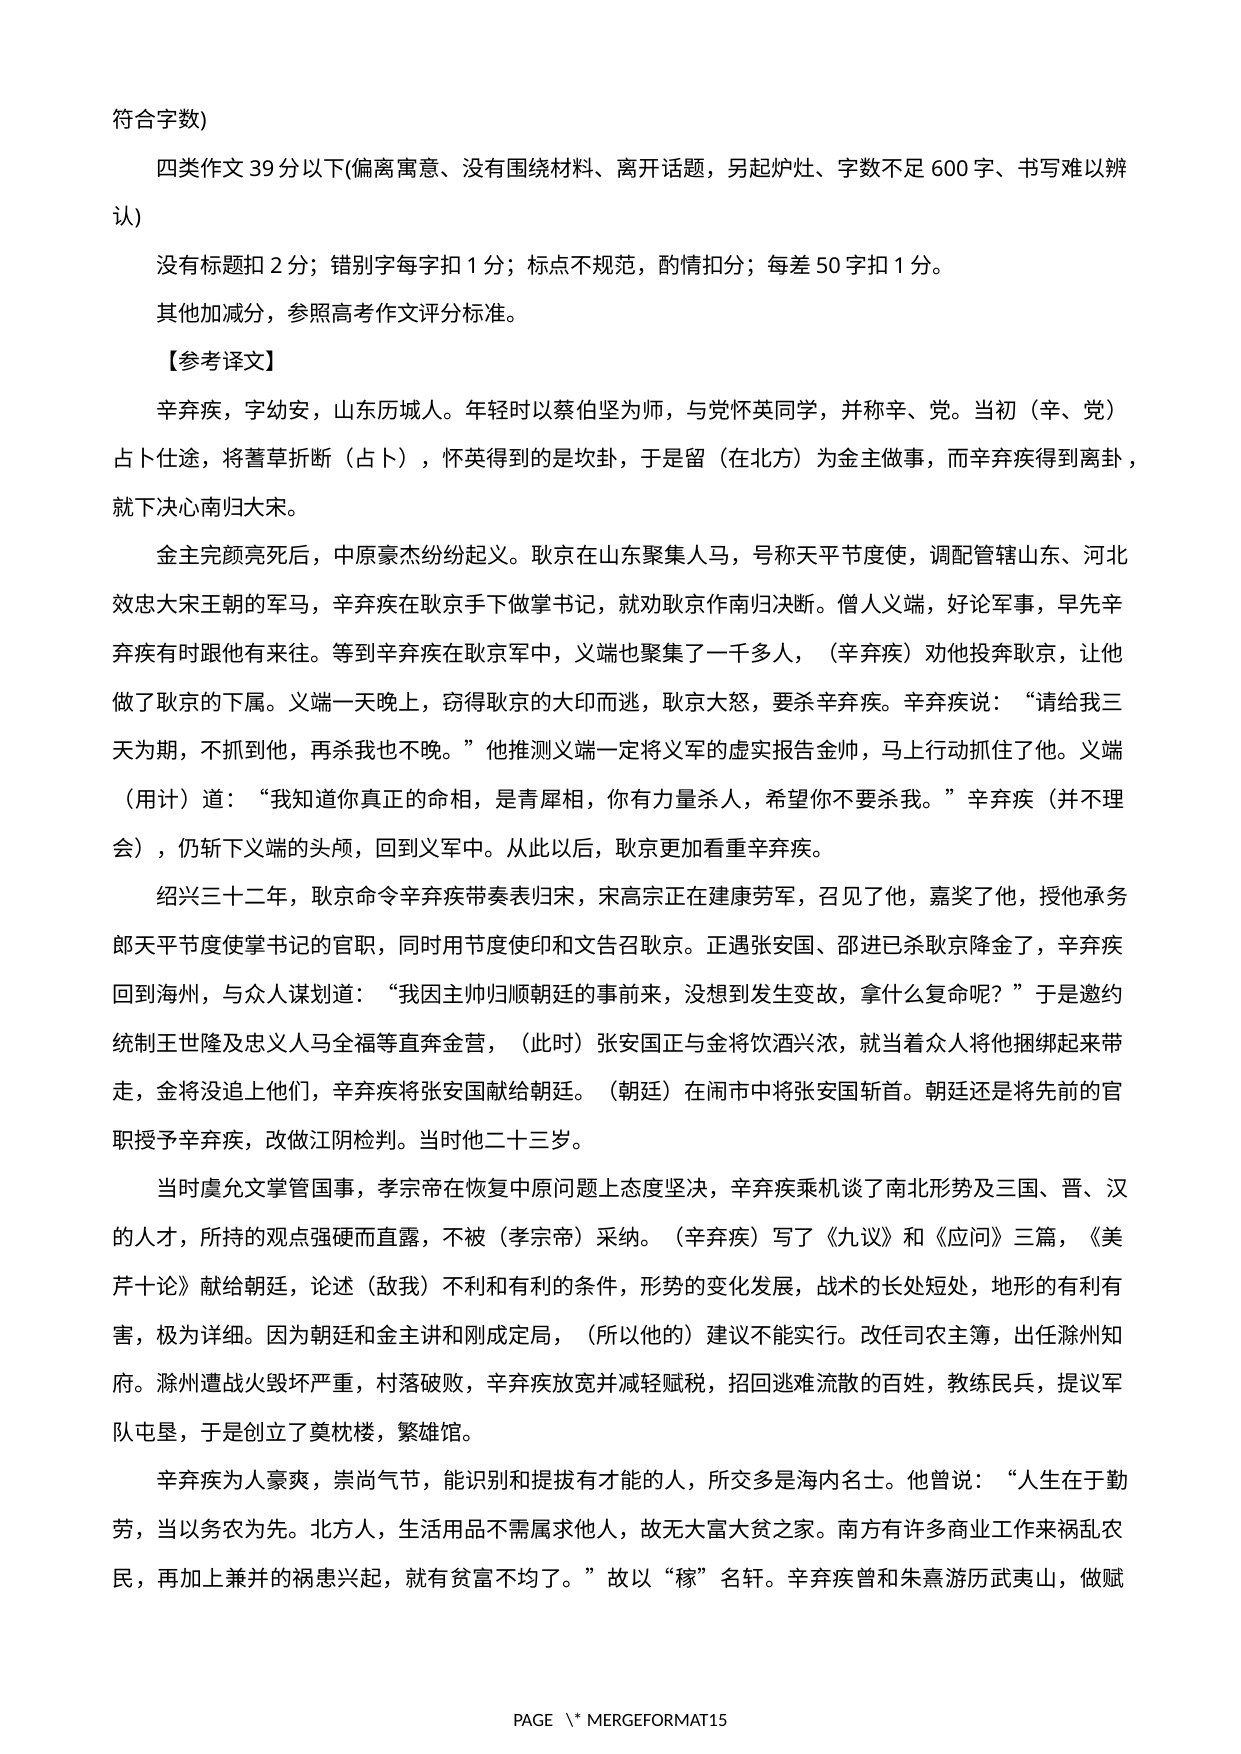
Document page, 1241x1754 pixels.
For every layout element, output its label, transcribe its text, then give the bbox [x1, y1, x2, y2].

text 绍兴三十二年，耿京命令辛弃疾带奏表归宋，宋高宗正在建康劳军，召见了他，嘉奖了他，授他承务郎天平节度使掌书记的官职，同时用节度使印和文告召耿京。正遇张安国、邵进已杀耿京降金了，辛弃疾回到海州，与众人谋划道：“我因主帅归顺朝廷的事前来，没想到发生变故，拿什么复命呢？”于是邀约统制王世隆及忠义人马全福等直奔金营，（此时）张安国正与金将饮酒兴浓，就当着众人将他捆绑起来带走，金将没追上他们，辛弃疾将张安国献给朝廷。（朝廷）在闹市中将张安国斩首。朝廷还是将先前的官职授予辛弃疾，改做江阴检判。当时他二十三岁。 [112, 879, 1128, 1155]
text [112, 102, 1128, 134]
text 当时虞允文掌管国事，孝宗帝在恢复中原问题上态度坚决，辛弃疾乘机谈了南北形势及三国、晋、汉的人才，所持的观点强硬而直露，不被（孝宗帝）采纳。（辛弃疾）写了《九议》和《应问》三篇，《美芹十论》献给朝廷，论述（敌我）不利和有利的条件，形势的变化发展，战术的长处短处，地形的有利有害，极为详细。因为朝廷和金主讲和刚成定局，（所以他的）建议不能实行。改任司农主簿，出任滁州知府。滁州遭战火毁坏严重，村落破败，辛弃疾放宽并减轻赋税，招回逃难流散的百姓，教练民兵，提议军队屯垦，于是创立了奠枕楼，繁雄馆。 [112, 1171, 1128, 1447]
text 没有标题扣2分；错别字每字扣1分；标点不规范，酌情扣分；每差50字扣1分。 [112, 247, 1128, 280]
text 其他加减分，参照高考作文评分标准。 [112, 296, 1128, 328]
text 辛弃疾，字幼安，山东历城人。年轻时以蔡伯坚为师，与党怀英同学，并称辛、党。当初（辛、党）占卜仕途，将蓍草折断（占卜），怀英得到的是坎卦，于是留（在北方）为金主做事，而辛弃疾得到离卦，就下决心南归大宋。 [112, 392, 1128, 522]
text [112, 1463, 1128, 1593]
text 【参考译文】 [112, 344, 1128, 376]
text 金主完颜亮死后，中原豪杰纷纷起义。耿京在山东聚集人马，号称天平节度使，调配管辖山东、河北效忠大宋王朝的军马，辛弃疾在耿京手下做掌书记，就劝耿京作南归决断。僧人义端，好论军事，早先辛弃疾有时跟他有来往。等到辛弃疾在耿京军中，义端也聚集了一千多人，（辛弃疾）劝他投奔耿京，让他做了耿京的下属。义端一天晚上，窃得耿京的大印而逃，耿京大怒，要杀辛弃疾。辛弃疾说：“请给我三天为期，不抓到他，再杀我也不晚。”他推测义端一定将义军的虚实报告金帅，马上行动抓住了他。义端（用计）道：“我知道你真正的命相，是青犀相，你有力量杀人，希望你不要杀我。”辛弃疾（并不理会），仍斩下义端的头颅，回到义军中。从此以后，耿京更加看重辛弃疾。 [112, 538, 1128, 863]
text 四类作文39分以下(偏离寓意、没有围绕材料、离开话题，另起炉灶、字数不足600字、书写难以辨认) [112, 150, 1128, 231]
